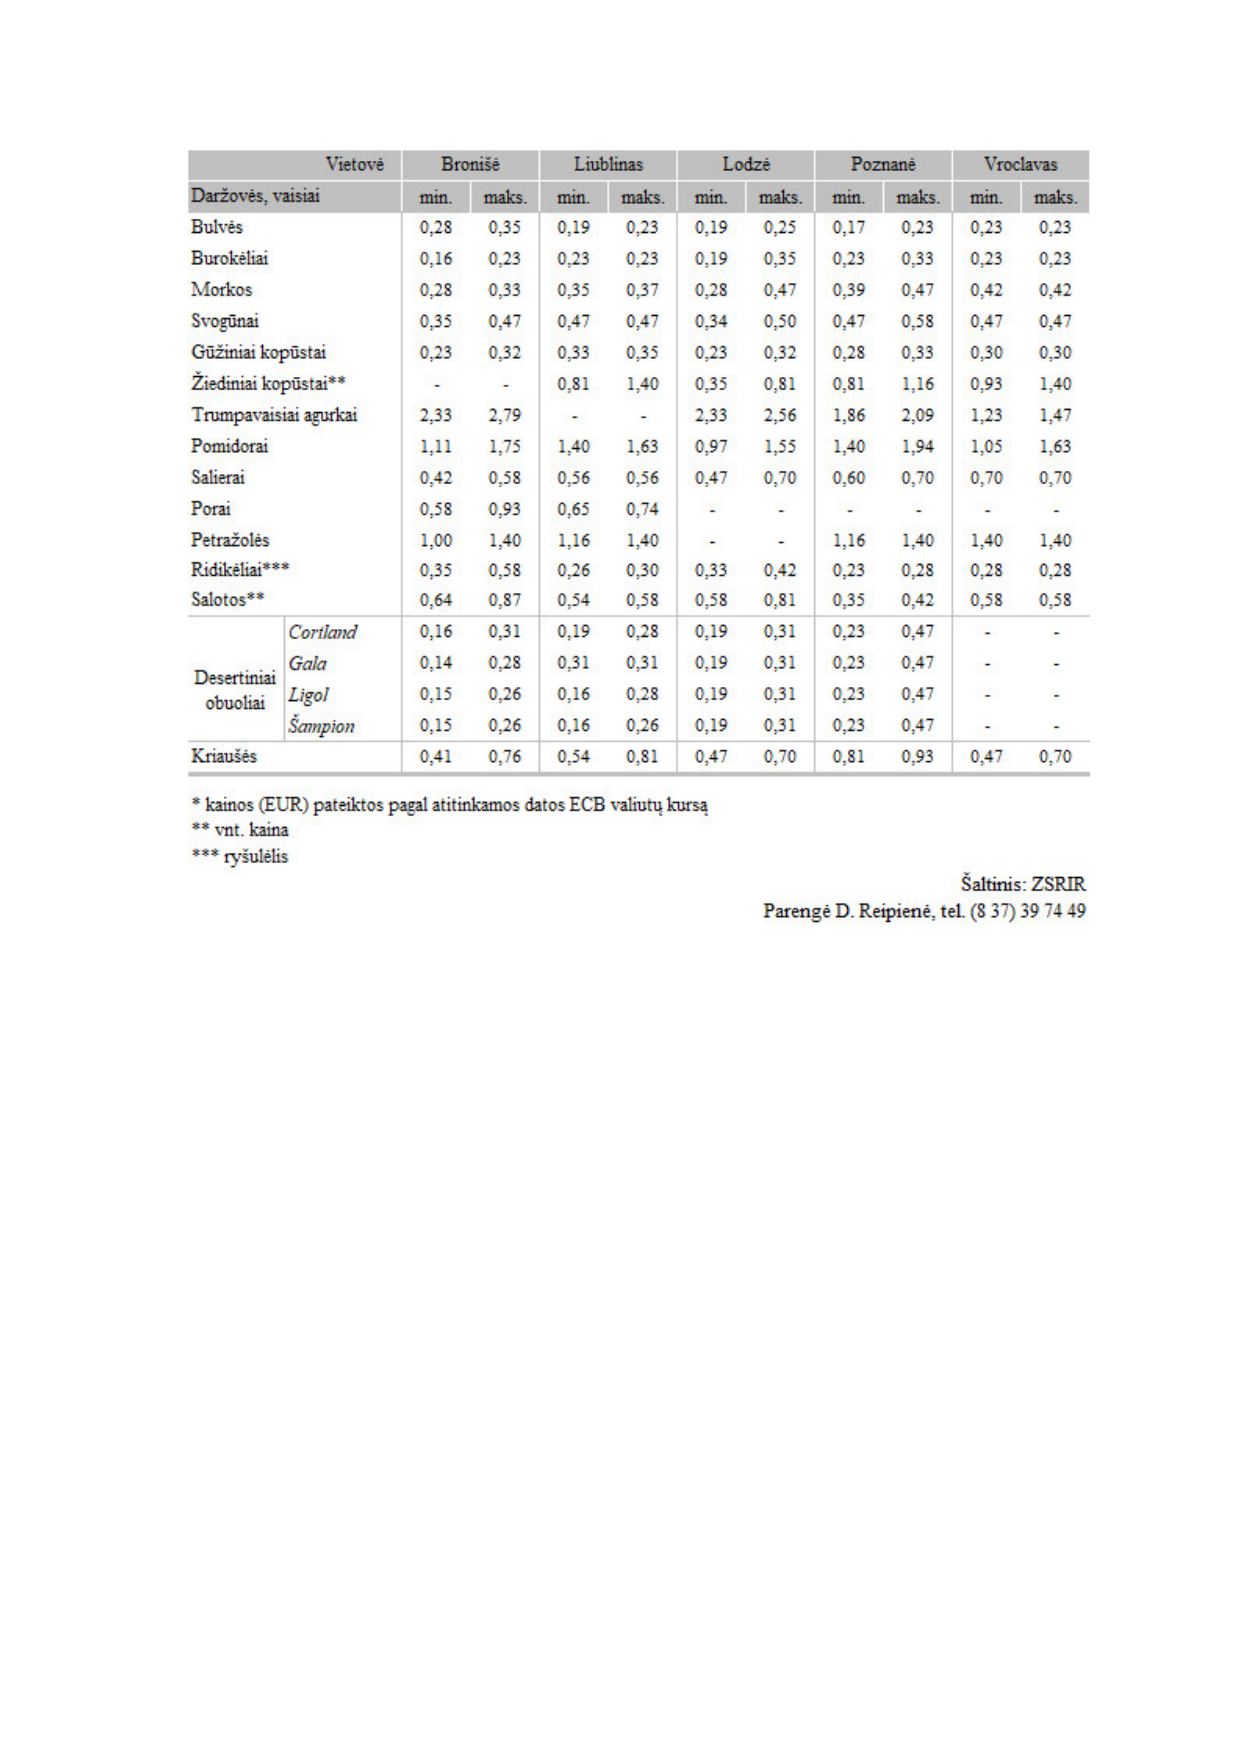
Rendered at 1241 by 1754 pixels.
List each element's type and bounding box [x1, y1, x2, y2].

picture [187, 150, 1091, 924]
